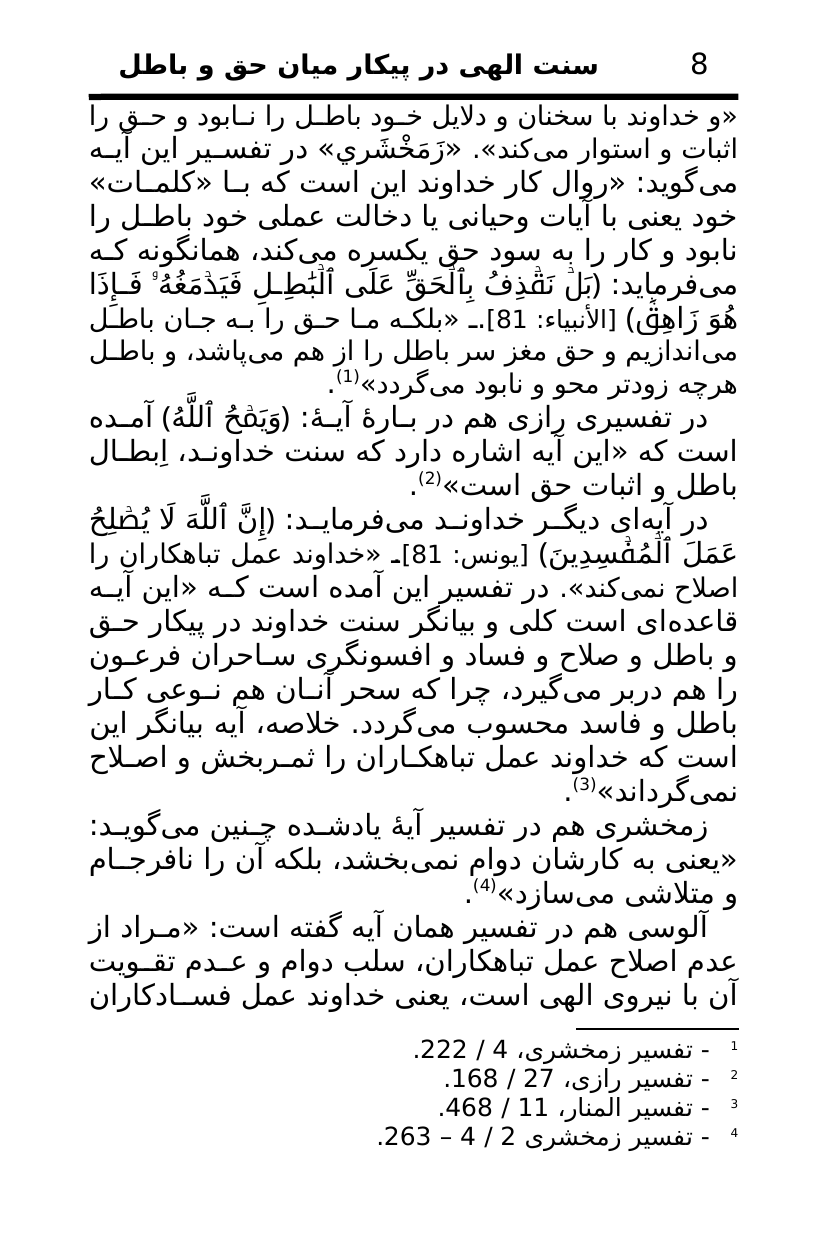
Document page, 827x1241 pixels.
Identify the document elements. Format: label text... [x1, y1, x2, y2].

text در آیه‌ای دیگر خداوند می‌فرماید: ﴿إِنَّ ٱللَّهَ لَا يُصۡلِحُ عَمَلَ ٱلۡمُفۡسِدِينَ﴾ [یونس: 81]. «خداوند عمل تباهکاران را اصلاح نمی‌کند». در تفسیر این آمده است که «این آیه قاعده‌ای است کلی و بیانگر سنت خداوند در پیکار حق و باطل و صلاح و فساد و افسونگری ساحران فرعون را هم دربر می‌گیرد، چرا که سحر آنان هم نوعی کار باطل و فاسد محسوب می‌گردد. خلاصه، آیه بیانگر این است که خداوند عمل تباهکاران را ثمربخش و اصلاح نمی‌گرداند»(). [89, 503, 738, 808]
text زمخشری هم در تفسیر آیۀ یادشده چنین می‌گوید: «یعنی به کارشان دوام نمی‌بخشد، بلکه آن را نافرجام و متلاشی می‌سازد»(). [89, 808, 738, 910]
text در تفسیری رازی هم در بارۀ آیۀ: ﴿وَيَمۡحُ ٱللَّهُ﴾ آمده است که «این آیه اشاره دارد که سنت خداوند، اِبطال باطل و اثبات حق است»(). [89, 401, 738, 503]
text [89, 910, 738, 1012]
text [89, 100, 738, 401]
